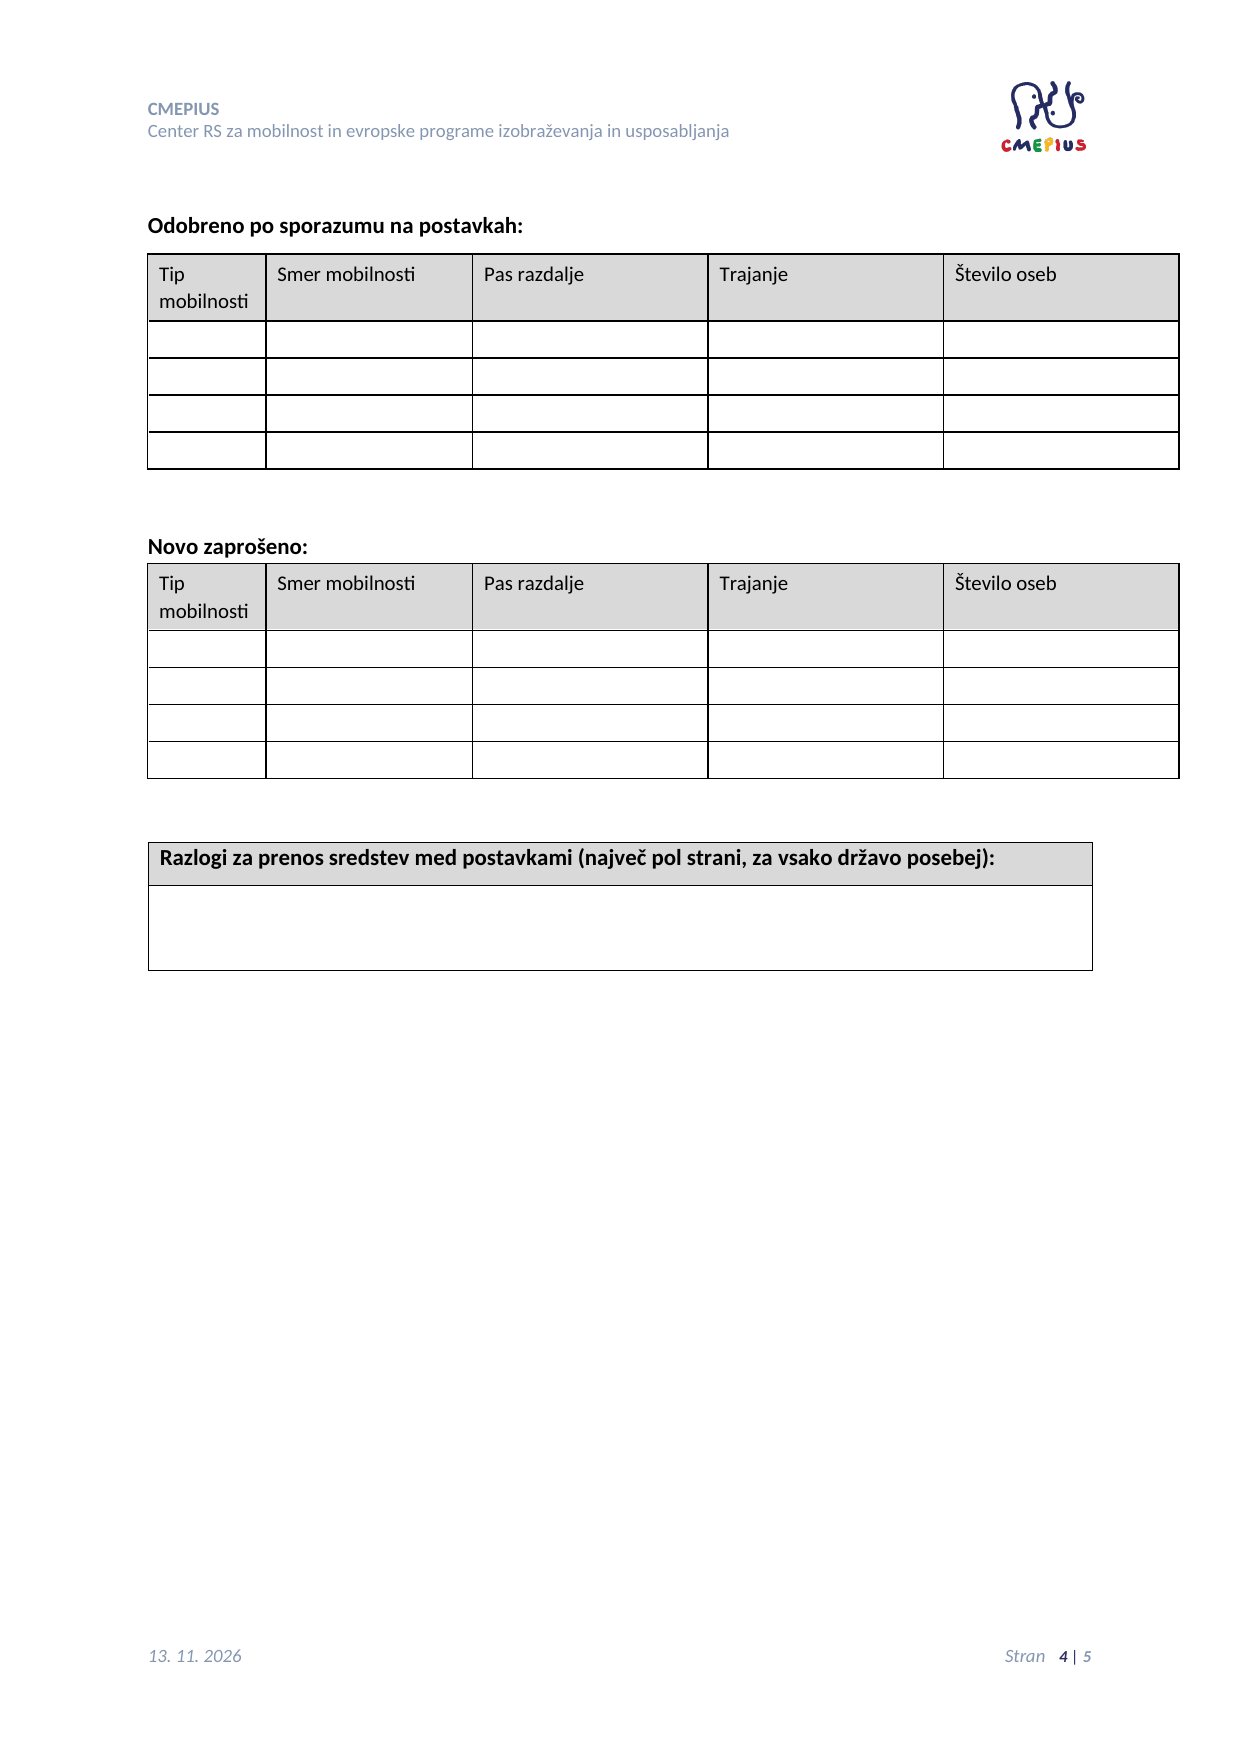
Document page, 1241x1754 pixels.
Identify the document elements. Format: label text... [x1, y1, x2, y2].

table_cell [944, 359, 1178, 394]
table_cell [148, 631, 265, 667]
picture [999, 73, 1088, 162]
table_header Število oseb [944, 564, 1178, 629]
table_cell [148, 742, 265, 777]
table_cell [267, 631, 472, 667]
table_cell [473, 705, 707, 741]
table_cell [148, 321, 265, 357]
table_cell [473, 631, 707, 667]
table_cell [473, 433, 707, 468]
table_cell [267, 742, 472, 777]
table_cell [944, 396, 1178, 431]
table_header Trajanje [709, 255, 943, 320]
table_cell [709, 705, 943, 741]
table_cell [709, 322, 943, 357]
table_cell [473, 668, 707, 703]
table_cell [267, 359, 472, 394]
table_cell [473, 742, 707, 777]
table_cell [473, 359, 707, 394]
table_cell [267, 705, 472, 741]
table_cell [267, 668, 472, 703]
table_cell [148, 668, 265, 703]
table_header Število oseb [944, 255, 1178, 320]
table_cell [944, 705, 1178, 741]
table_header Smer mobilnosti [267, 255, 472, 320]
table_cell [944, 742, 1178, 777]
table_cell [944, 322, 1178, 357]
table_header Razlogi za prenos sredstev med postavkami (največ pol strani, za vsako državo posebej): [149, 843, 1092, 885]
table_cell [473, 396, 707, 431]
text Odobreno po sporazumu na postavkah: [148, 211, 1092, 239]
table_cell [709, 631, 943, 667]
table_cell [149, 886, 1092, 969]
table_cell [709, 742, 943, 777]
table_header Tip mobilnosti [148, 255, 265, 320]
table_header Trajanje [709, 564, 943, 629]
table_cell [267, 433, 472, 468]
table_header Pas razdalje [473, 255, 707, 320]
table_header Tip mobilnosti [148, 564, 265, 629]
table_cell [944, 631, 1178, 667]
table_cell [148, 395, 265, 431]
table_cell [709, 359, 943, 394]
table_cell [267, 396, 472, 431]
table_header Smer mobilnosti [267, 564, 472, 629]
text Novo zaprošeno: [148, 532, 1092, 561]
table_cell [944, 433, 1178, 468]
table_cell [709, 433, 943, 468]
table_cell [709, 668, 943, 703]
table_cell [148, 705, 265, 741]
table_header Pas razdalje [473, 564, 707, 629]
table_cell [148, 432, 265, 468]
table_cell [267, 322, 472, 357]
table_cell [944, 668, 1178, 703]
table_cell [709, 396, 943, 431]
table_cell [148, 358, 265, 394]
table_cell [473, 322, 707, 357]
